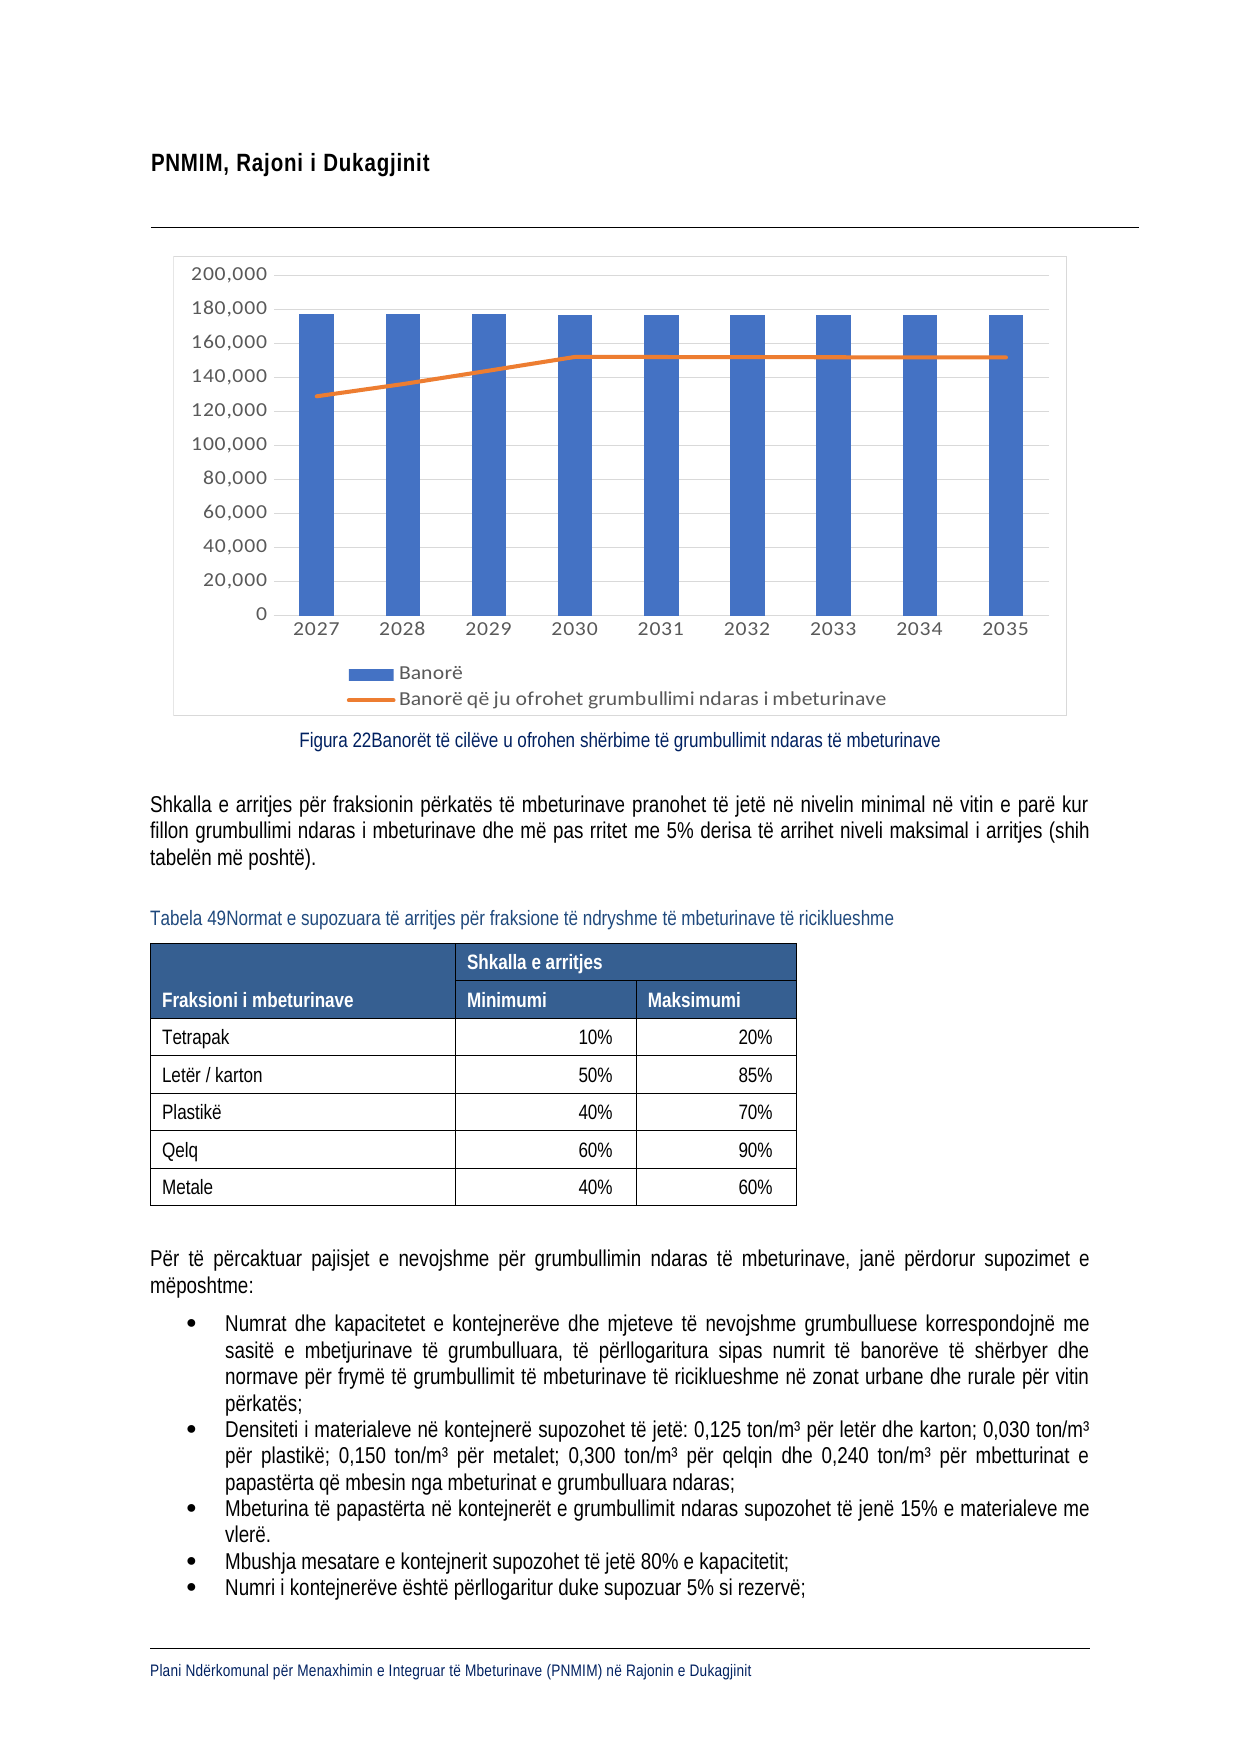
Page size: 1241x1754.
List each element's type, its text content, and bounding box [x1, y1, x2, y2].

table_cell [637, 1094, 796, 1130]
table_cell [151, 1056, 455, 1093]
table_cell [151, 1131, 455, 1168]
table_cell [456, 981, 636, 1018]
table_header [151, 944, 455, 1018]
list Densiteti i materialeve në kontejnerë supozohet të jetë: 0,125 ton/m³ për letër dhe karton; 0,030 ton/m³ për plastikë; 0,150 ton/m³ për metalet; 0,300 ton/m³ për qelqin dhe 0,240 ton/m³ për mbetturinat e papastërta që mbesin nga mbeturinat e grumbulluara ndaras; [187, 1416, 1090, 1495]
text Për të përcaktuar pajisjet e nevojshme për grumbullimin ndaras të mbeturinave, janë përdorur supozimet e mëposhtme: [150, 1245, 1090, 1298]
list Mbeturina të papastërta në kontejnerët e grumbullimit ndaras supozohet të jenë 15% e materialeve me vlerë. [187, 1495, 1090, 1548]
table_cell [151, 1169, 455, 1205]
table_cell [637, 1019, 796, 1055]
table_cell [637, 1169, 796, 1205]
text Figura 24. Banorët të cilëve u ofrohen shërbime të grumbullimit ndaras të mbeturinave [150, 728, 1090, 752]
list Numrat dhe kapacitetet e kontejnerëve dhe mjeteve të nevojshme grumbulluese korrespondojnë me sasitë e mbetjurinave të grumbulluara, të përllogaritura sipas numrit të banorëve të shërbyer dhe normave për frymë të grumbullimit të mbeturinave të riciklueshme në zonat urbane dhe rurale për vitin përkatës; [187, 1310, 1090, 1416]
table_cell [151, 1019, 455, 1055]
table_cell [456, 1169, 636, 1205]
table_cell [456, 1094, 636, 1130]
list Numri i kontejnerëve është përllogaritur duke supozuar 5% si rezervë; [187, 1574, 1090, 1600]
text Shkalla e arritjes për fraksionin përkatës të mbeturinave pranohet të jetë në nivelin minimal në vitin e parë kur fillon grumbullimi ndaras i mbeturinave dhe më pas rritet me 5% derisa të arrihet niveli maksimal i arritjes (shih tabelën më poshtë). [150, 791, 1090, 870]
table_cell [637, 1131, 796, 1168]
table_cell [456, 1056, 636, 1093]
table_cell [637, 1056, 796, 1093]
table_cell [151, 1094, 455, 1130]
text Tabela 49. Normat e supozuara të arritjes për fraksione të ndryshme të mbeturinave të riciklueshme [150, 906, 1090, 930]
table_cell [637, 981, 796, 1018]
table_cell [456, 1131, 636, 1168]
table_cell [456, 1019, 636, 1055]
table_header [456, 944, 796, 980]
list Mbushja mesatare e kontejnerit supozohet të jetë 80% e kapacitetit; [187, 1548, 1090, 1574]
